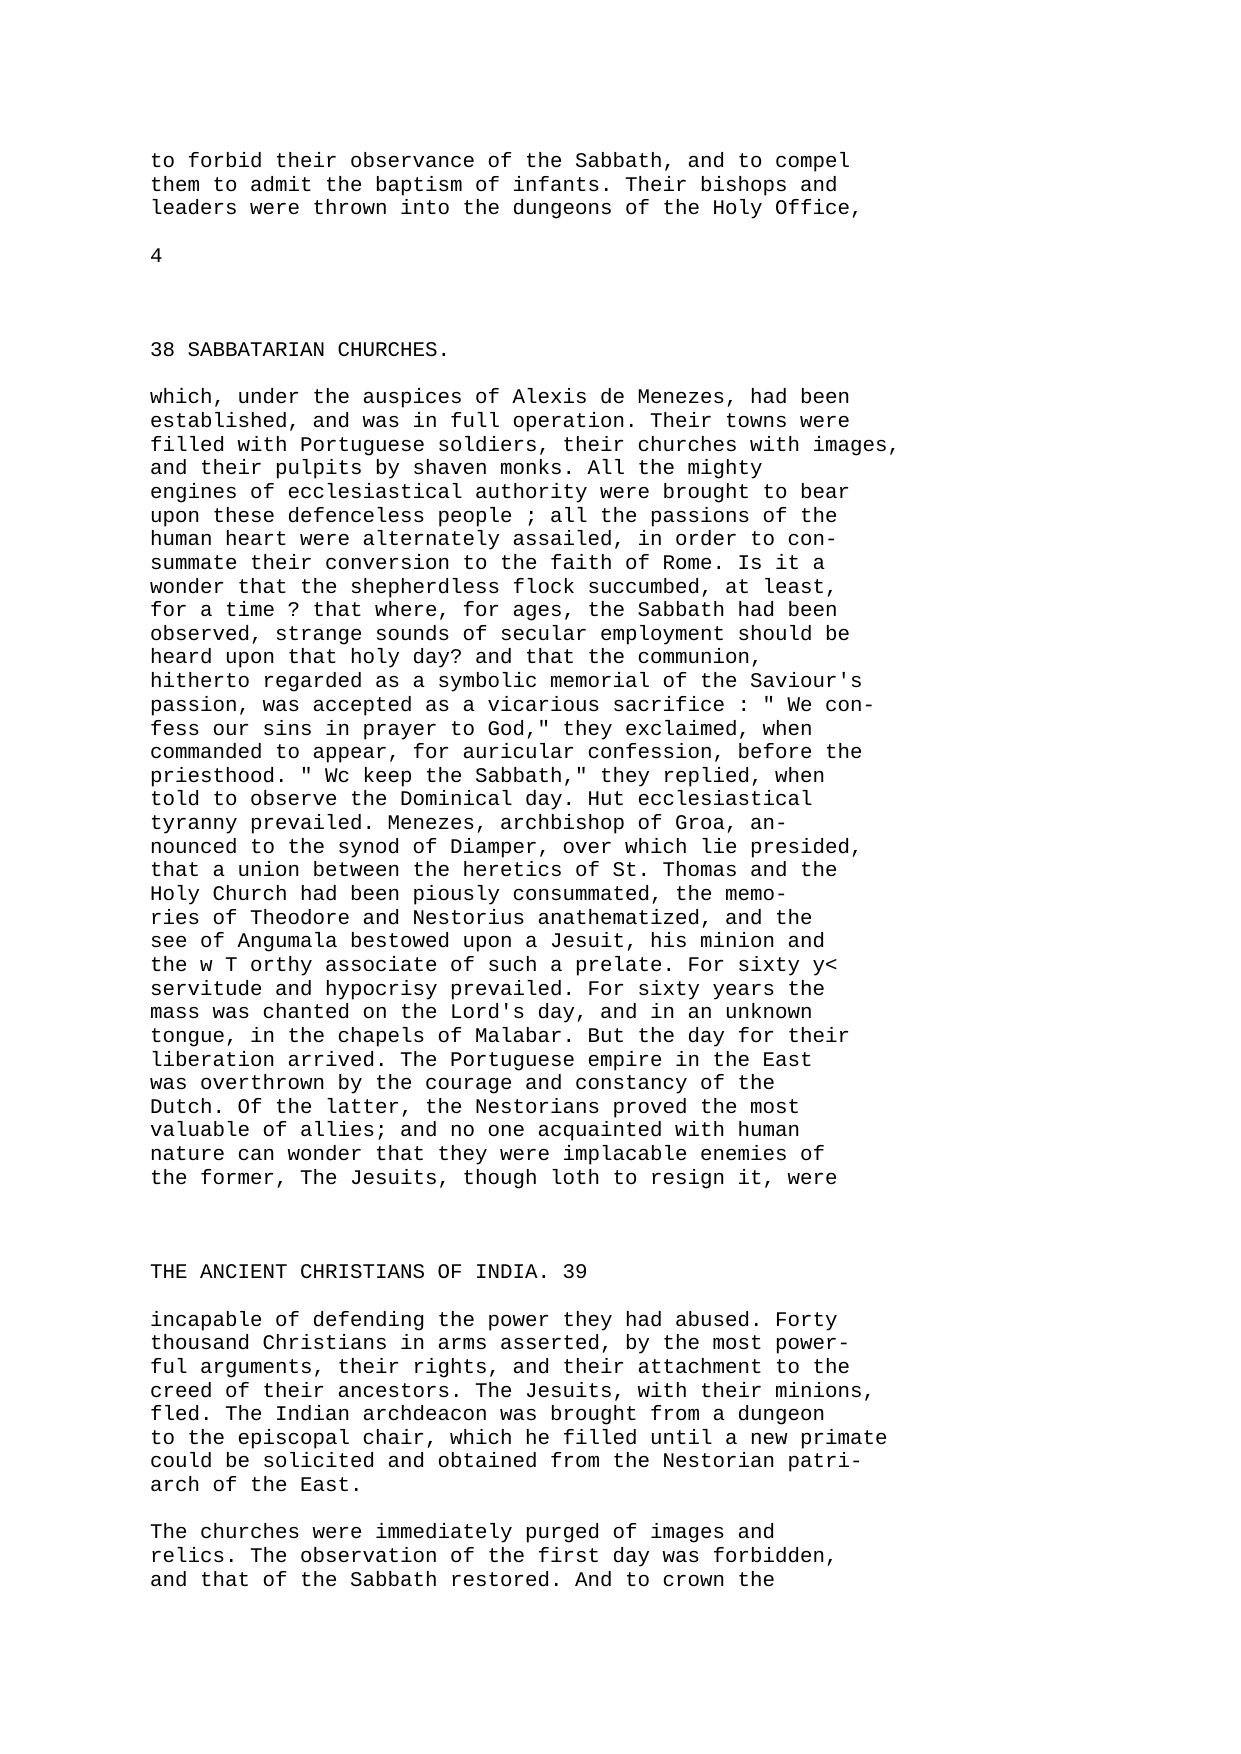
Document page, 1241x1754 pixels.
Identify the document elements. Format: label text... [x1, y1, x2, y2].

text filled with Portuguese soldiers, their churches with images, [150, 434, 1090, 457]
text commanded to appear, for auricular confession, before the [150, 741, 1090, 765]
text incapable of defending the power they had abused. Forty [150, 1309, 1090, 1332]
text hitherto regarded as a symbolic memorial of the Saviour's [150, 670, 1090, 694]
text creed of their ancestors. The Jesuits, with their minions, [150, 1379, 1090, 1403]
text the w T orthy associate of such a prelate. For sixty y< [150, 954, 1090, 978]
text fled. The Indian archdeacon was brought from a dungeon [150, 1403, 1090, 1427]
text told to observe the Dominical day. Hut ecclesiastical [150, 788, 1090, 812]
text Holy Church had been piously consummated, the memo- [150, 883, 1090, 907]
text leaders were thrown into the dungeons of the Holy Office, [150, 197, 1090, 221]
text for a time ? that where, for ages, the Sabbath had been [150, 599, 1090, 623]
text see of Angumala bestowed upon a Jesuit, his minion and [150, 930, 1090, 954]
text heard upon that holy day? and that the communion, [150, 647, 1090, 670]
text that a union between the heretics of St. Thomas and the [150, 859, 1090, 883]
text The churches were immediately purged of images and [150, 1521, 1090, 1545]
text and their pulpits by shaven monks. All the mighty [150, 457, 1090, 481]
text the former, The Jesuits, though loth to resign it, were [150, 1167, 1090, 1190]
text liberation arrived. The Portuguese empire in the East [150, 1048, 1090, 1072]
text nature can wonder that they were implacable enemies of [150, 1143, 1090, 1167]
text observed, strange sounds of secular employment should be [150, 623, 1090, 647]
text tyranny prevailed. Menezes, archbishop of Groa, an- [150, 812, 1090, 836]
text nounced to the synod of Diamper, over which lie presided, [150, 836, 1090, 859]
text Dutch. Of the latter, the Nestorians proved the most [150, 1096, 1090, 1119]
text passion, was accepted as a vicarious sacrifice : " We con- [150, 694, 1090, 717]
text was overthrown by the courage and constancy of the [150, 1072, 1090, 1096]
text and that of the Sabbath restored. And to crown the [150, 1569, 1090, 1592]
text established, and was in full operation. Their towns were [150, 410, 1090, 434]
text thousand Christians in arms asserted, by the most power- [150, 1332, 1090, 1356]
text wonder that the shepherdless flock succumbed, at least, [150, 576, 1090, 599]
text to forbid their observance of the Sabbath, and to compel [150, 150, 1090, 174]
text which, under the auspices of Alexis de Menezes, had been [150, 386, 1090, 410]
text arch of the East. [150, 1474, 1090, 1498]
text relics. The observation of the first day was forbidden, [150, 1545, 1090, 1569]
text them to admit the baptism of infants. Their bishops and [150, 174, 1090, 197]
text upon these defenceless people ; all the passions of the [150, 505, 1090, 528]
text THE ANCIENT CHRISTIANS OF INDIA. 39 [150, 1261, 1090, 1285]
text tongue, in the chapels of Malabar. But the day for their [150, 1025, 1090, 1048]
text valuable of allies; and no one acquainted with human [150, 1119, 1090, 1143]
text priesthood. " Wc keep the Sabbath," they replied, when [150, 765, 1090, 788]
text ful arguments, their rights, and their attachment to the [150, 1356, 1090, 1379]
text 4 [150, 244, 1090, 268]
text ries of Theodore and Nestorius anathematized, and the [150, 907, 1090, 930]
text engines of ecclesiastical authority were brought to bear [150, 481, 1090, 505]
text 38 SABBATARIAN CHURCHES. [150, 339, 1090, 363]
text servitude and hypocrisy prevailed. For sixty years the [150, 978, 1090, 1001]
text mass was chanted on the Lord's day, and in an unknown [150, 1001, 1090, 1025]
text human heart were alternately assailed, in order to con- [150, 528, 1090, 552]
text to the episcopal chair, which he filled until a new primate [150, 1427, 1090, 1451]
text could be solicited and obtained from the Nestorian patri- [150, 1451, 1090, 1474]
text summate their conversion to the faith of Rome. Is it a [150, 552, 1090, 576]
text fess our sins in prayer to God," they exclaimed, when [150, 717, 1090, 741]
